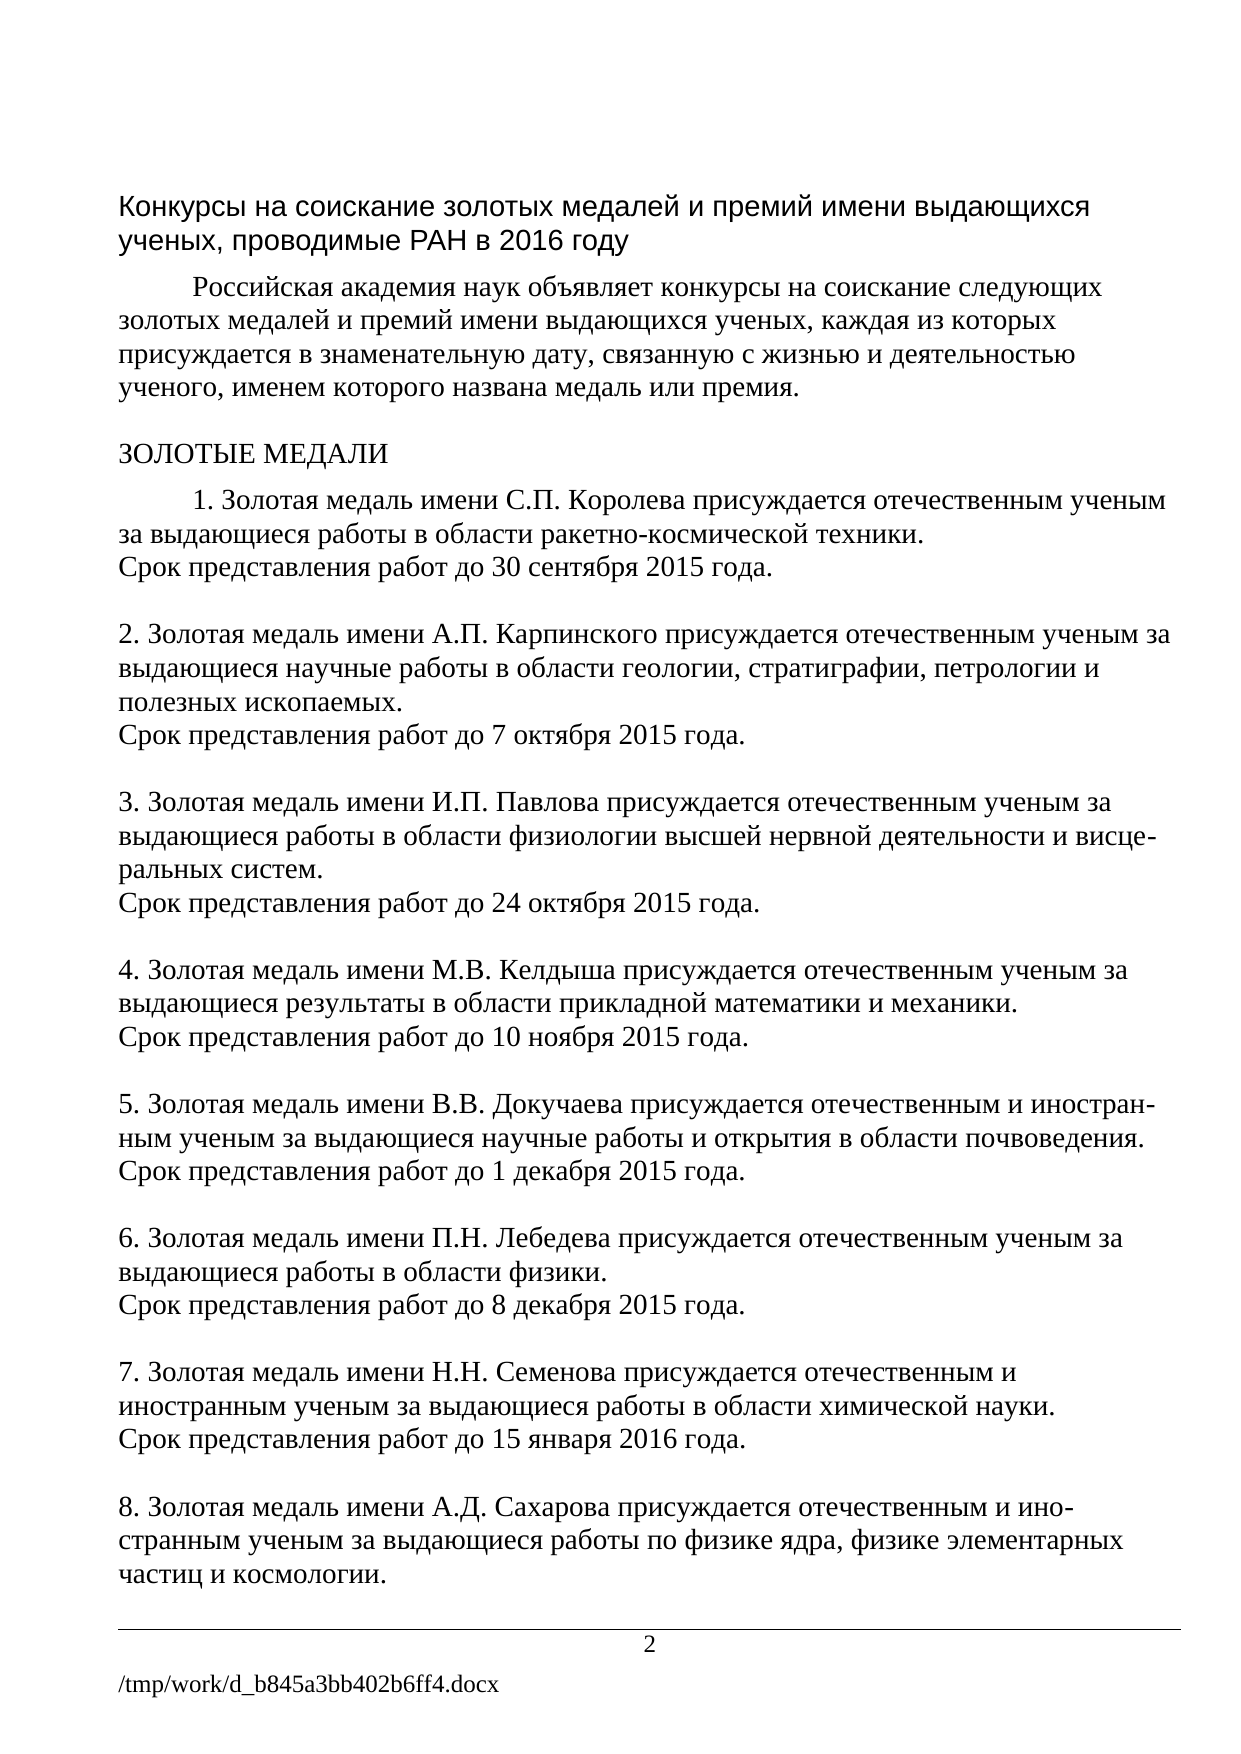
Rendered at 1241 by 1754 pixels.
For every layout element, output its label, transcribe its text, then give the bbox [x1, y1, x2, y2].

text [118, 482, 1181, 1589]
subtitle Конкурсы на соискание золотых медалей и премий имени выдающихся ученых, проводимые РАН в 2016 году [118, 189, 1181, 256]
text Российская академия наук объявляет конкурсы на соискание следующих золотых медалей и премий имени выдающихся ученых, каждая из которых присуждается в знаменательную дату, связанную с жизнью и деятельностью ученого, именем которого названа медаль или премия. ЗОЛОТЫЕ МЕДАЛИ [118, 269, 1181, 470]
